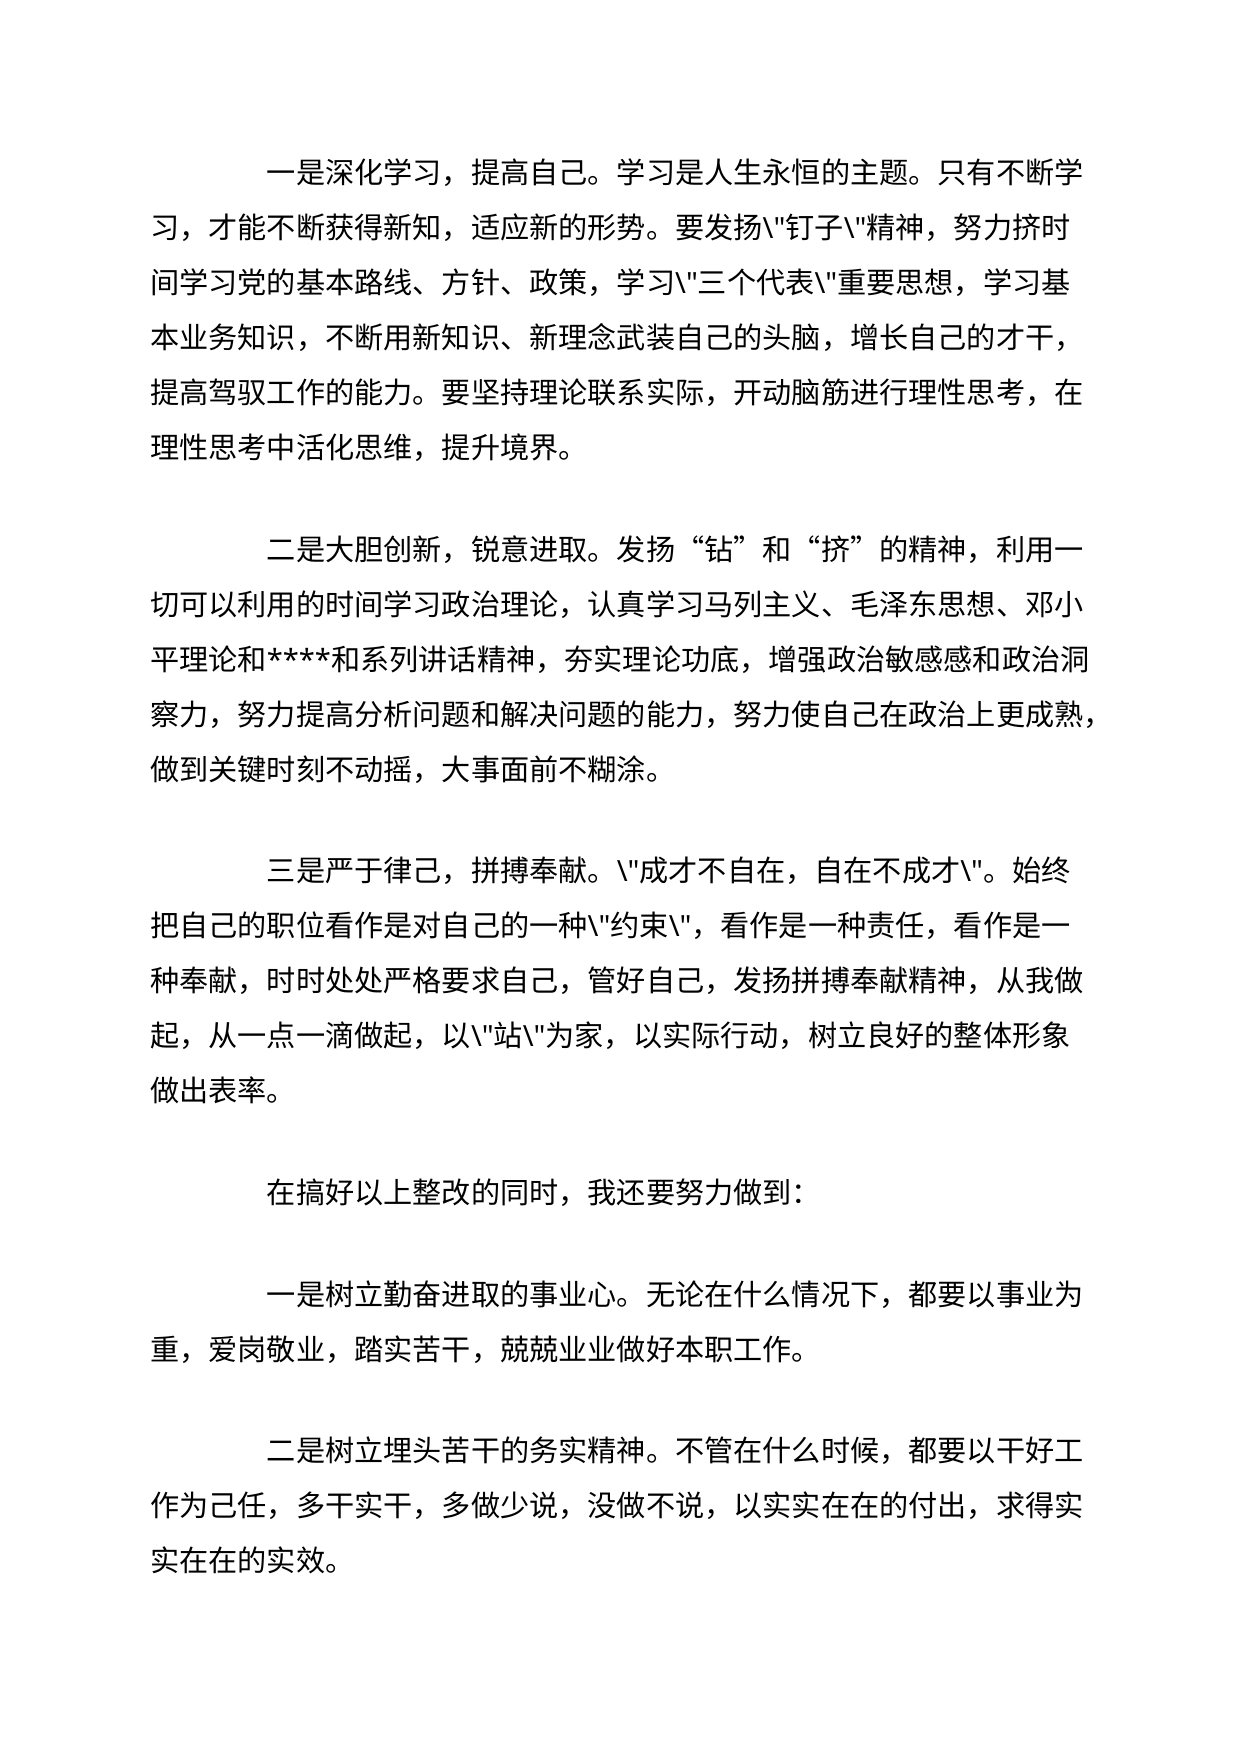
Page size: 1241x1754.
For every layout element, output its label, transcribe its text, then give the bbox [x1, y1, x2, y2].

text 二是大胆创新，锐意进取。发扬“钻”和“挤”的精神，利用一切可以利用的时间学习政治理论，认真学习马列主义、毛泽东思想、邓小平理论和****和系列讲话精神，夯实理论功底，增强政治敏感感和政治洞察力，努力提高分析问题和解决问题的能力，努力使自己在政治上更成熟，做到关键时刻不动摇，大事面前不糊涂。 [150, 526, 1090, 788]
text 三是严于律己，拼搏奉献。\"成才不自在，自在不成才\"。始终把自己的职位看作是对自己的一种\"约束\"，看作是一种责任，看作是一种奉献，时时处处严格要求自己，管好自己，发扬拼搏奉献精神，从我做起，从一点一滴做起，以\"站\"为家，以实际行动，树立良好的整体形象做出表率。 [150, 848, 1090, 1110]
text 二是树立埋头苦干的务实精神。不管在什么时候，都要以干好工作为己任，多干实干，多做少说，没做不说，以实实在在的付出，求得实实在在的实效。 [150, 1428, 1090, 1580]
text 一是深化学习，提高自己。学习是人生永恒的主题。只有不断学习，才能不断获得新知，适应新的形势。要发扬\"钉子\"精神，努力挤时间学习党的基本路线、方针、政策，学习\"三个代表\"重要思想，学习基本业务知识，不断用新知识、新理念武装自己的头脑，增长自己的才干，提高驾驭工作的能力。要坚持理论联系实际，开动脑筋进行理性思考，在理性思考中活化思维，提升境界。 [150, 150, 1090, 467]
text 一是树立勤奋进取的事业心。无论在什么情况下，都要以事业为重，爱岗敬业，踏实苦干，兢兢业业做好本职工作。 [150, 1271, 1090, 1368]
text 在搞好以上整改的同时，我还要努力做到： [150, 1169, 1090, 1212]
